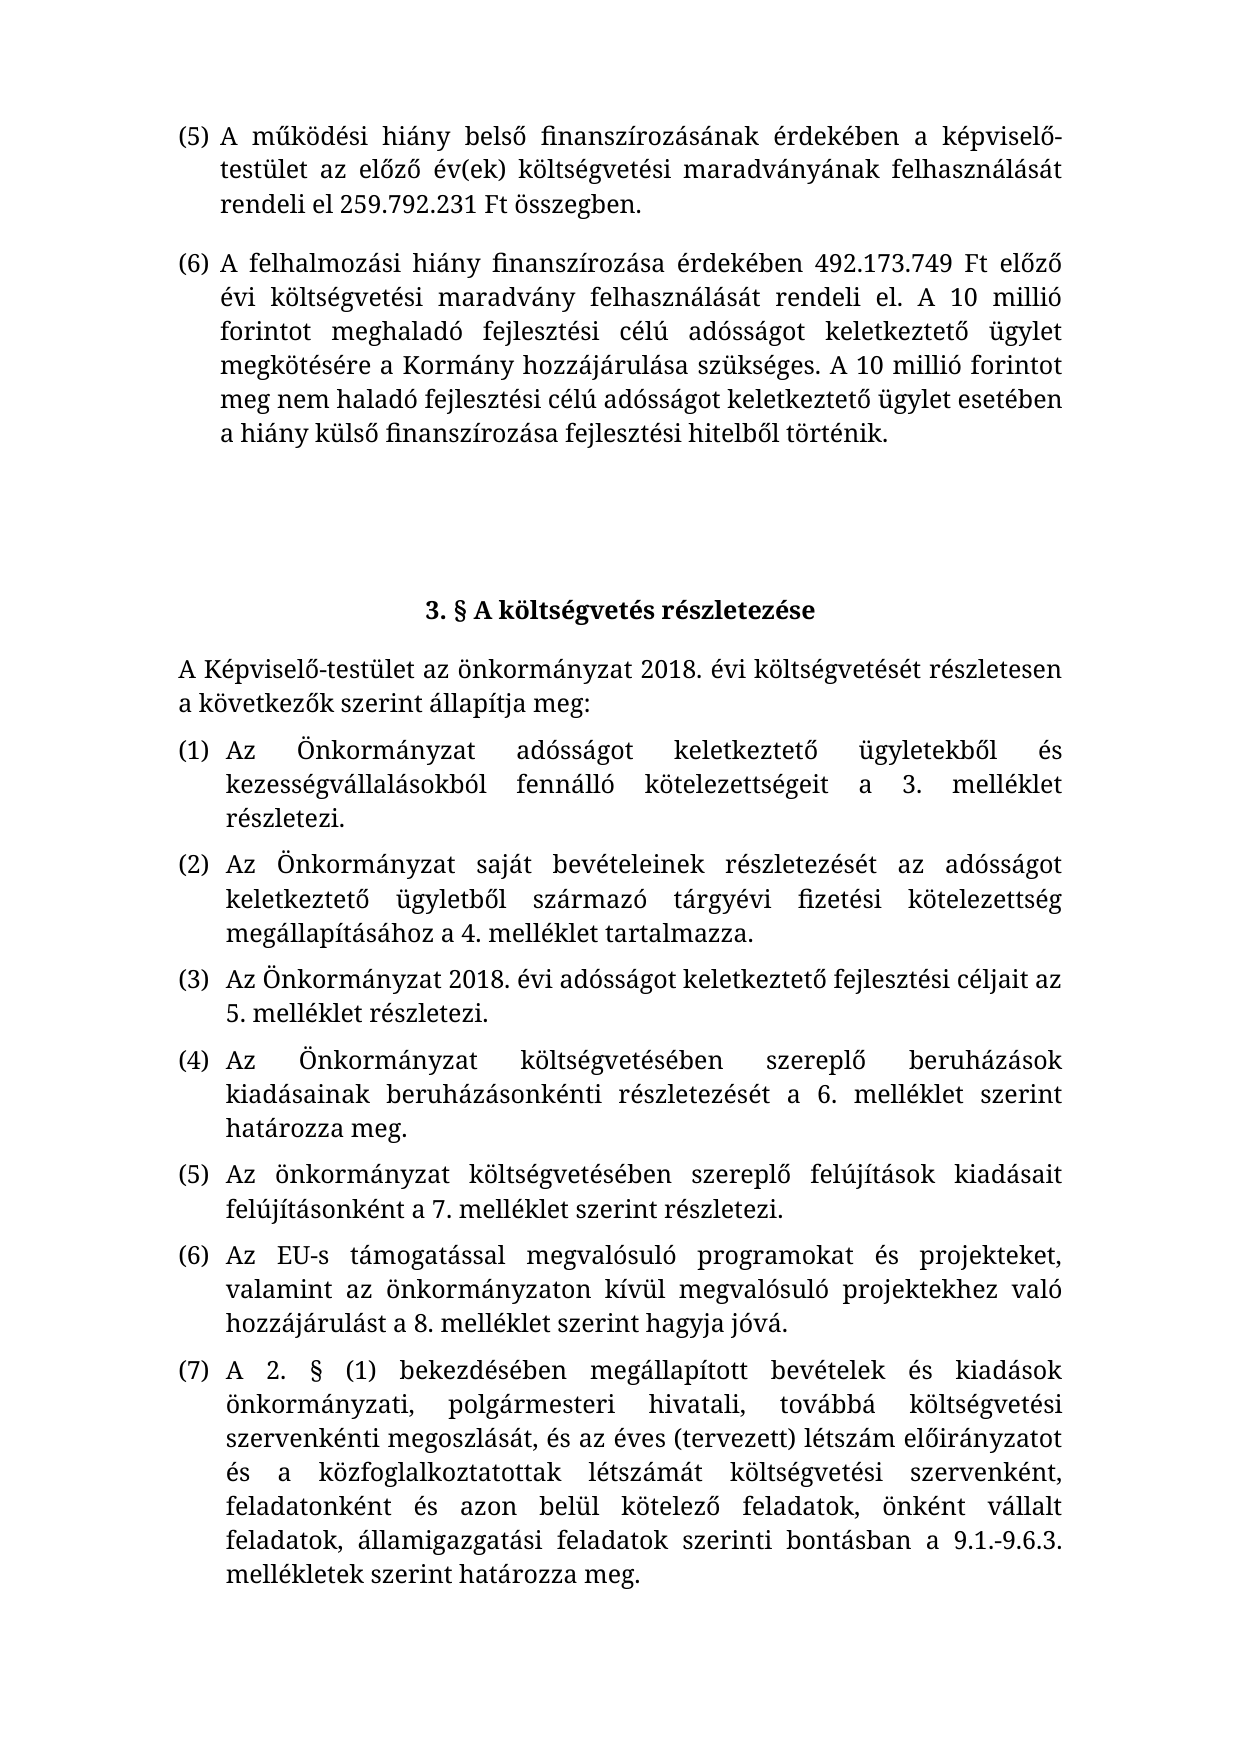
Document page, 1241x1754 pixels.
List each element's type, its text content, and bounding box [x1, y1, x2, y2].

text 3. § A költségvetés részletezése [178, 593, 1063, 627]
text A Képviselő-testület az önkormányzat 2018. évi költségvetését részletesen a következők szerint állapítja meg: [178, 652, 1063, 720]
text (1) Az Önkormányzat adósságot keletkeztető ügyletekből és kezességvállalásokból fennálló kötelezettségeit a 3. melléklet részletezi. [178, 732, 1063, 835]
text (4) Az Önkormányzat költségvetésében szereplő beruházások kiadásainak beruházásonkénti részletezését a 6. melléklet szerint határozza meg. [178, 1042, 1063, 1145]
text (7) A 2. § (1) bekezdésében megállapított bevételek és kiadások önkormányzati, polgármesteri hivatali, továbbá költségvetési szervenkénti megoszlását, és az éves (tervezett) létszám előirányzatot és a közfoglalkoztatottak létszámát költségvetési szervenként, feladatonként és azon belül kötelező feladatok, önként vállalt feladatok, államigazgatási feladatok szerinti bontásban a 9.1.-9.6.3. mellékletek szerint határozza meg. [178, 1352, 1063, 1591]
text (5) Az önkormányzat költségvetésében szereplő felújítások kiadásait felújításonként a 7. melléklet szerint részletezi. [178, 1157, 1063, 1225]
text (2) Az Önkormányzat saját bevételeinek részletezését az adósságot keletkeztető ügyletből származó tárgyévi fizetési kötelezettség megállapításához a 4. melléklet tartalmazza. [178, 847, 1063, 949]
text (5) A működési hiány belső finanszírozásának érdekében a képviselő-testület az előző év(ek) költségvetési maradványának felhasználását rendeli el 259.792.231 Ft összegben. [178, 118, 1063, 220]
text (6) Az EU-s támogatással megvalósuló programokat és projekteket, valamint az önkormányzaton kívül megvalósuló projektekhez való hozzájárulást a 8. melléklet szerint hagyja jóvá. [178, 1238, 1063, 1340]
text (6) A felhalmozási hiány finanszírozása érdekében 492.173.749 Ft előző évi költségvetési maradvány felhasználását rendeli el. A 10 millió forintot meghaladó fejlesztési célú adósságot keletkeztető ügylet megkötésére a Kormány hozzájárulása szükséges. A 10 millió forintot meg nem haladó fejlesztési célú adósságot keletkeztető ügylet esetében a hiány külső finanszírozása fejlesztési hitelből történik. [178, 245, 1063, 450]
text (3) Az Önkormányzat 2018. évi adósságot keletkeztető fejlesztési céljait az 5. melléklet részletezi. [178, 962, 1063, 1030]
